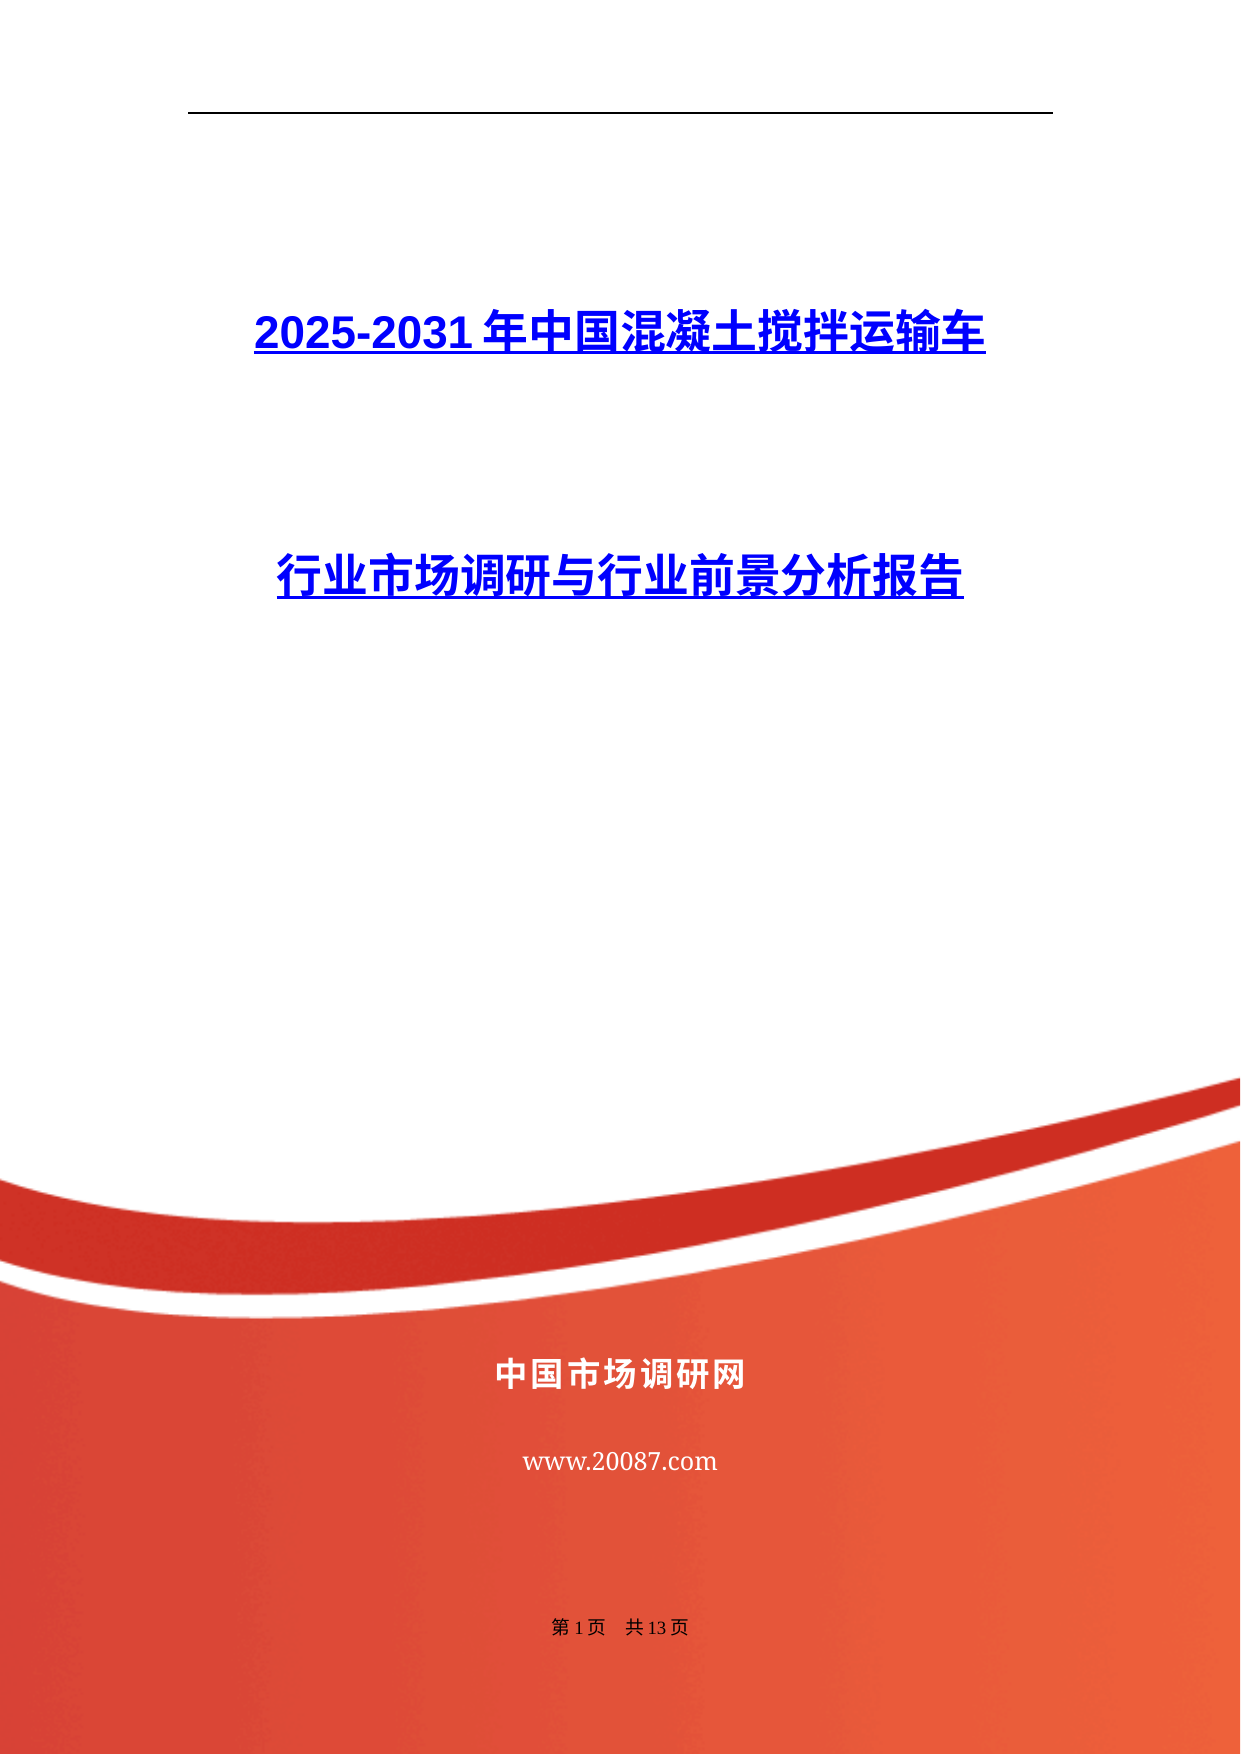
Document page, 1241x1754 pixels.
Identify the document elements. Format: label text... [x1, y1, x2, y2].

subtitle 中国市场调研网 [187, 1339, 1053, 1404]
picture [0, 1006, 1241, 1754]
table_header 2025-2031年中国混凝土搅拌运输车行业市场调研与行业前景分析报告 [188, 207, 1053, 773]
text www.20087.com [187, 1428, 1053, 1493]
